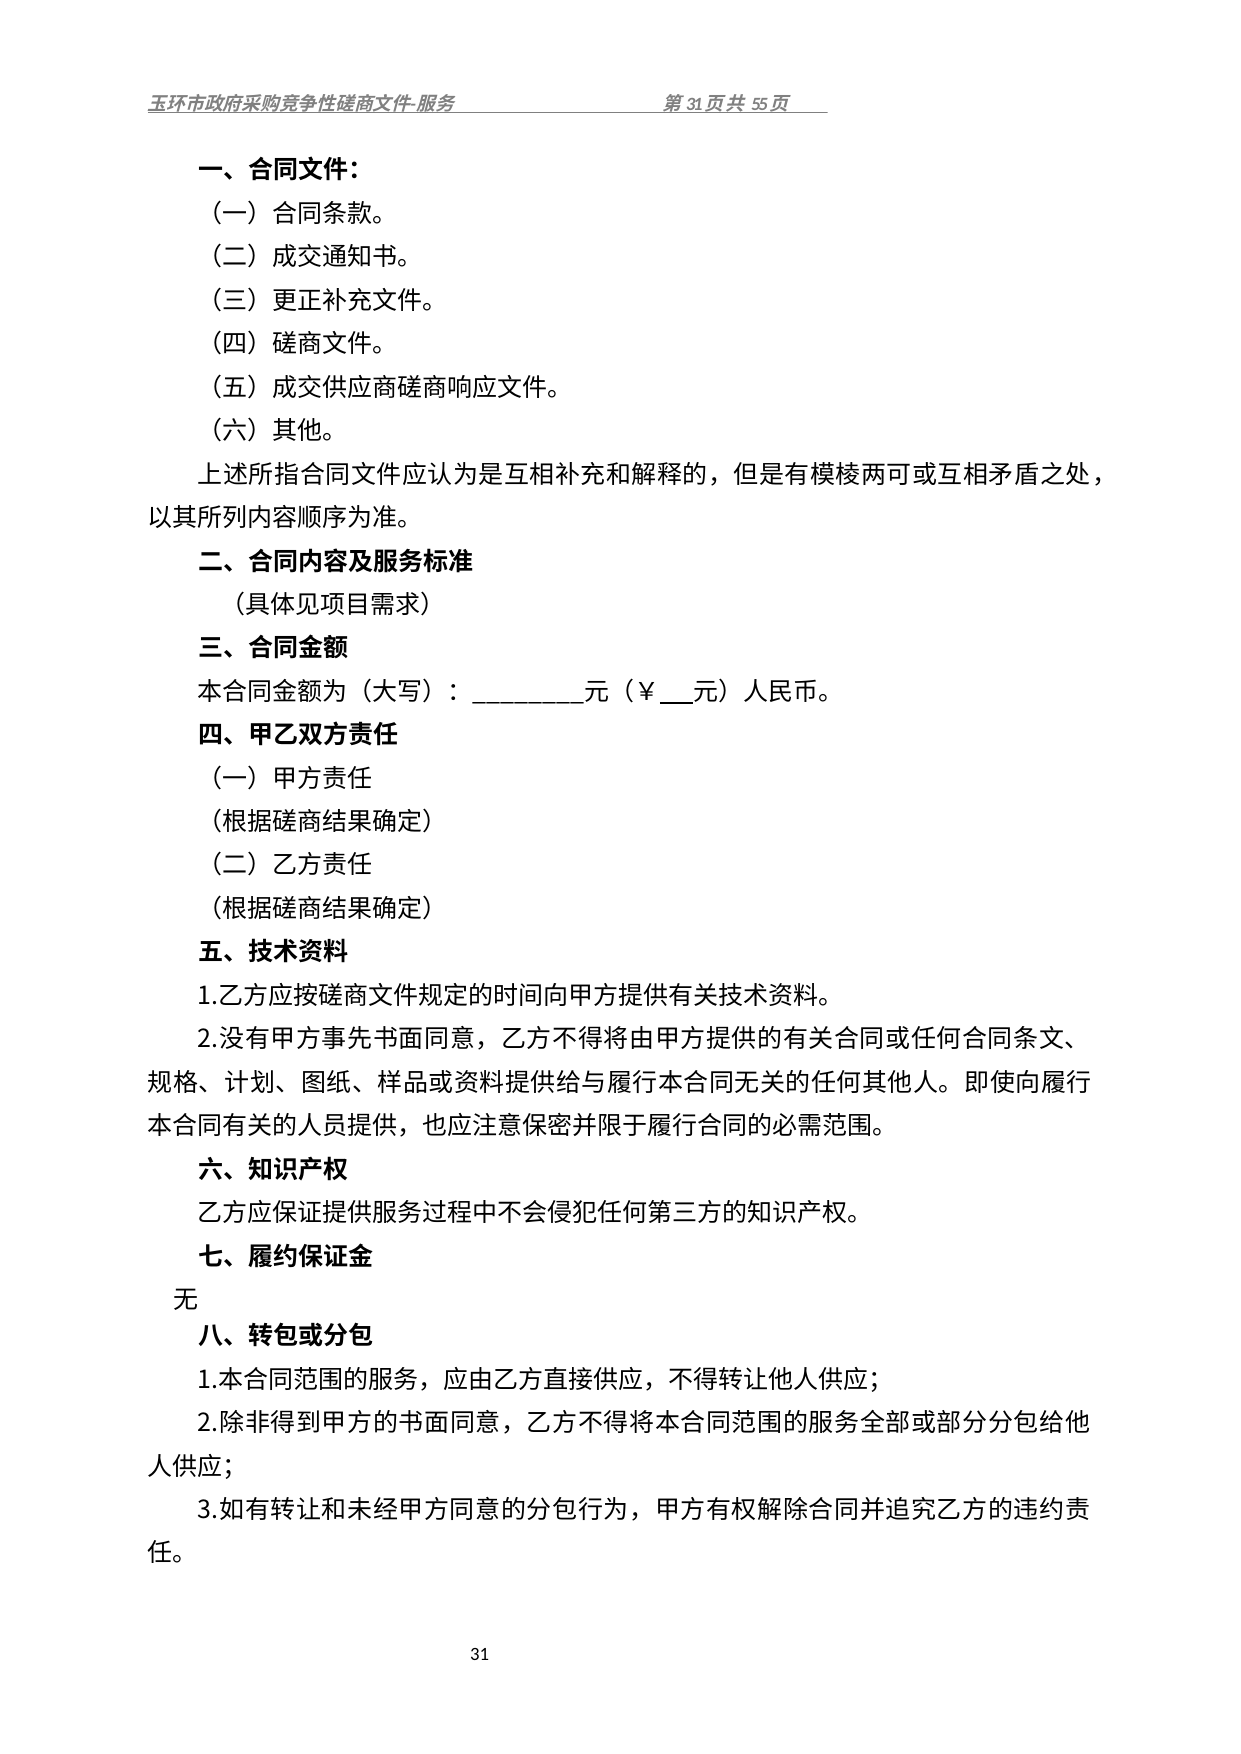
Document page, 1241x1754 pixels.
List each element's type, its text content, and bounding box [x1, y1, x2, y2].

text 四、甲乙双方责任 [148, 715, 1092, 751]
text 本合同金额为（大写）：________元（￥ 元）人民币。 [148, 671, 1092, 707]
text （根据磋商结果确定） [148, 802, 1092, 838]
text 六、知识产权 [148, 1149, 1092, 1185]
text 乙方应保证提供服务过程中不会侵犯任何第三方的知识产权。 [148, 1192, 1092, 1229]
text 五、技术资料 [148, 932, 1092, 968]
text 2.除非得到甲方的书面同意，乙方不得将本合同范围的服务全部或部分分包给他人供应； [148, 1402, 1092, 1482]
text （六）其他。 [148, 411, 1092, 447]
text （一）合同条款。 [148, 193, 1092, 230]
text （二）乙方责任 [148, 845, 1092, 881]
text 八、转包或分包 [148, 1316, 1092, 1352]
text 上述所指合同文件应认为是互相补充和解释的，但是有模棱两可或互相矛盾之处，以其所列内容顺序为准。 [148, 454, 1092, 534]
text （三）更正补充文件。 [148, 280, 1092, 317]
text 1.乙方应按磋商文件规定的时间向甲方提供有关技术资料。 [148, 975, 1092, 1012]
text （一）甲方责任 [148, 758, 1092, 794]
text （具体见项目需求） [148, 584, 1092, 621]
text 3.如有转让和未经甲方同意的分包行为，甲方有权解除合同并追究乙方的违约责任。 [148, 1489, 1092, 1569]
text 2.没有甲方事先书面同意，乙方不得将由甲方提供的有关合同或任何合同条文、规格、计划、图纸、样品或资料提供给与履行本合同无关的任何其他人。即使向履行本合同有关的人员提供，也应注意保密并限于履行合同的必需范围。 [148, 1019, 1092, 1142]
list 无 [148, 1279, 905, 1316]
text （二）成交通知书。 [148, 237, 1092, 273]
text 二、合同内容及服务标准 [148, 541, 1092, 577]
text 1.本合同范围的服务，应由乙方直接供应，不得转让他人供应； [148, 1359, 1092, 1395]
text 三、合同金额 [148, 628, 1092, 664]
text （五）成交供应商磋商响应文件。 [148, 367, 1092, 403]
text （根据磋商结果确定） [148, 888, 1092, 925]
list 履约保证金 [148, 1236, 1092, 1272]
text 一、合同文件： [148, 150, 1092, 186]
text （四）磋商文件。 [148, 324, 1092, 360]
